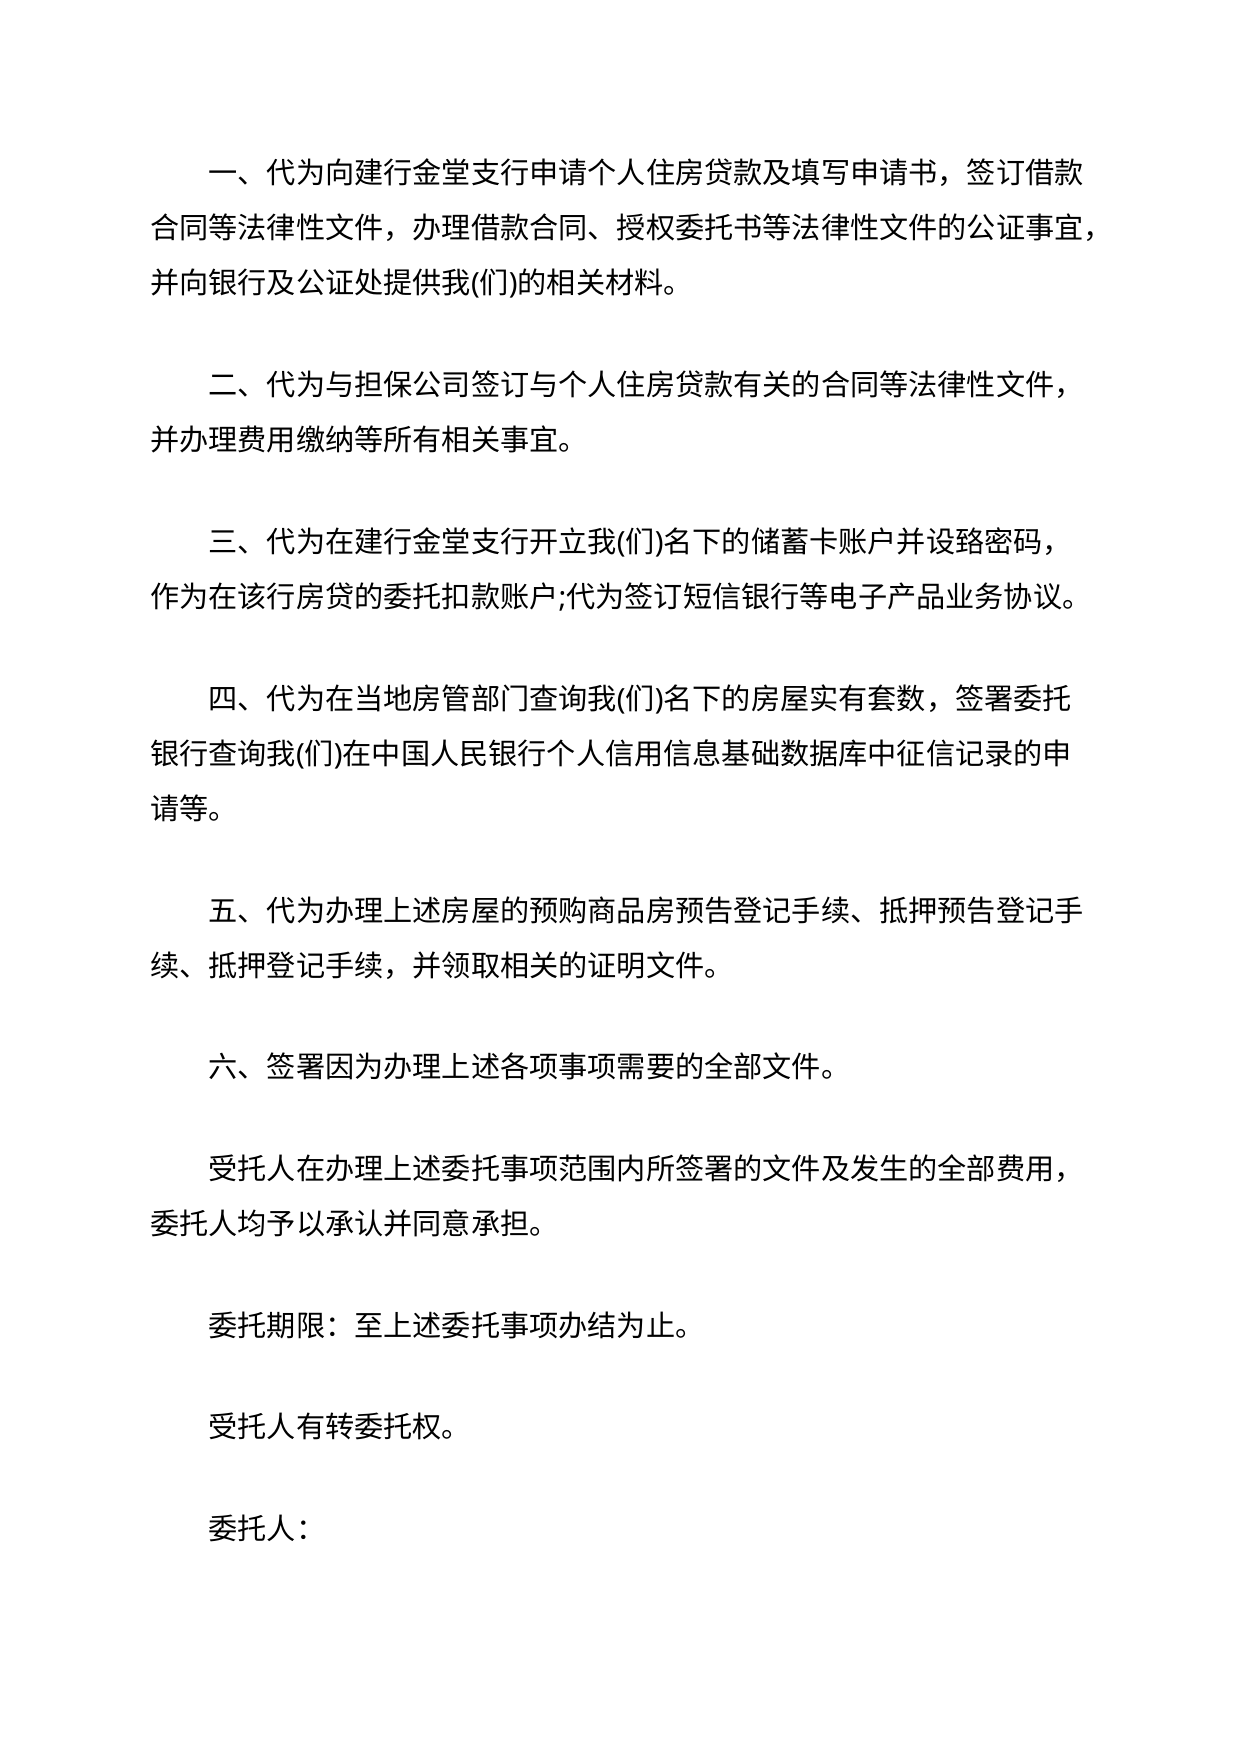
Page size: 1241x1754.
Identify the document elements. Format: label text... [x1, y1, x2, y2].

text 受托人有转委托权。 [150, 1404, 1090, 1446]
text 二、代为与担保公司签订与个人住房贷款有关的合同等法律性文件，并办理费用缴纳等所有相关事宜。 [150, 362, 1090, 459]
text 四、代为在当地房管部门查询我(们)名下的房屋实有套数，签署委托银行查询我(们)在中国人民银行个人信用信息基础数据库中征信记录的申请等。 [150, 675, 1090, 828]
text 六、签署因为办理上述各项事项需要的全部文件。 [150, 1044, 1090, 1086]
text 委托期限：至上述委托事项办结为止。 [150, 1302, 1090, 1344]
text 委托人： [150, 1506, 1090, 1548]
text 受托人在办理上述委托事项范围内所签署的文件及发生的全部费用，委托人均予以承认并同意承担。 [150, 1146, 1090, 1243]
text 一、代为向建行金堂支行申请个人住房贷款及填写申请书，签订借款合同等法律性文件，办理借款合同、授权委托书等法律性文件的公证事宜，并向银行及公证处提供我(们)的相关材料。 [150, 150, 1090, 302]
text 三、代为在建行金堂支行开立我(们)名下的储蓄卡账户并设臵密码，作为在该行房贷的委托扣款账户;代为签订短信银行等电子产品业务协议。 [150, 518, 1090, 616]
text 五、代为办理上述房屋的预购商品房预告登记手续、抵押预告登记手续、抵押登记手续，并领取相关的证明文件。 [150, 887, 1090, 984]
